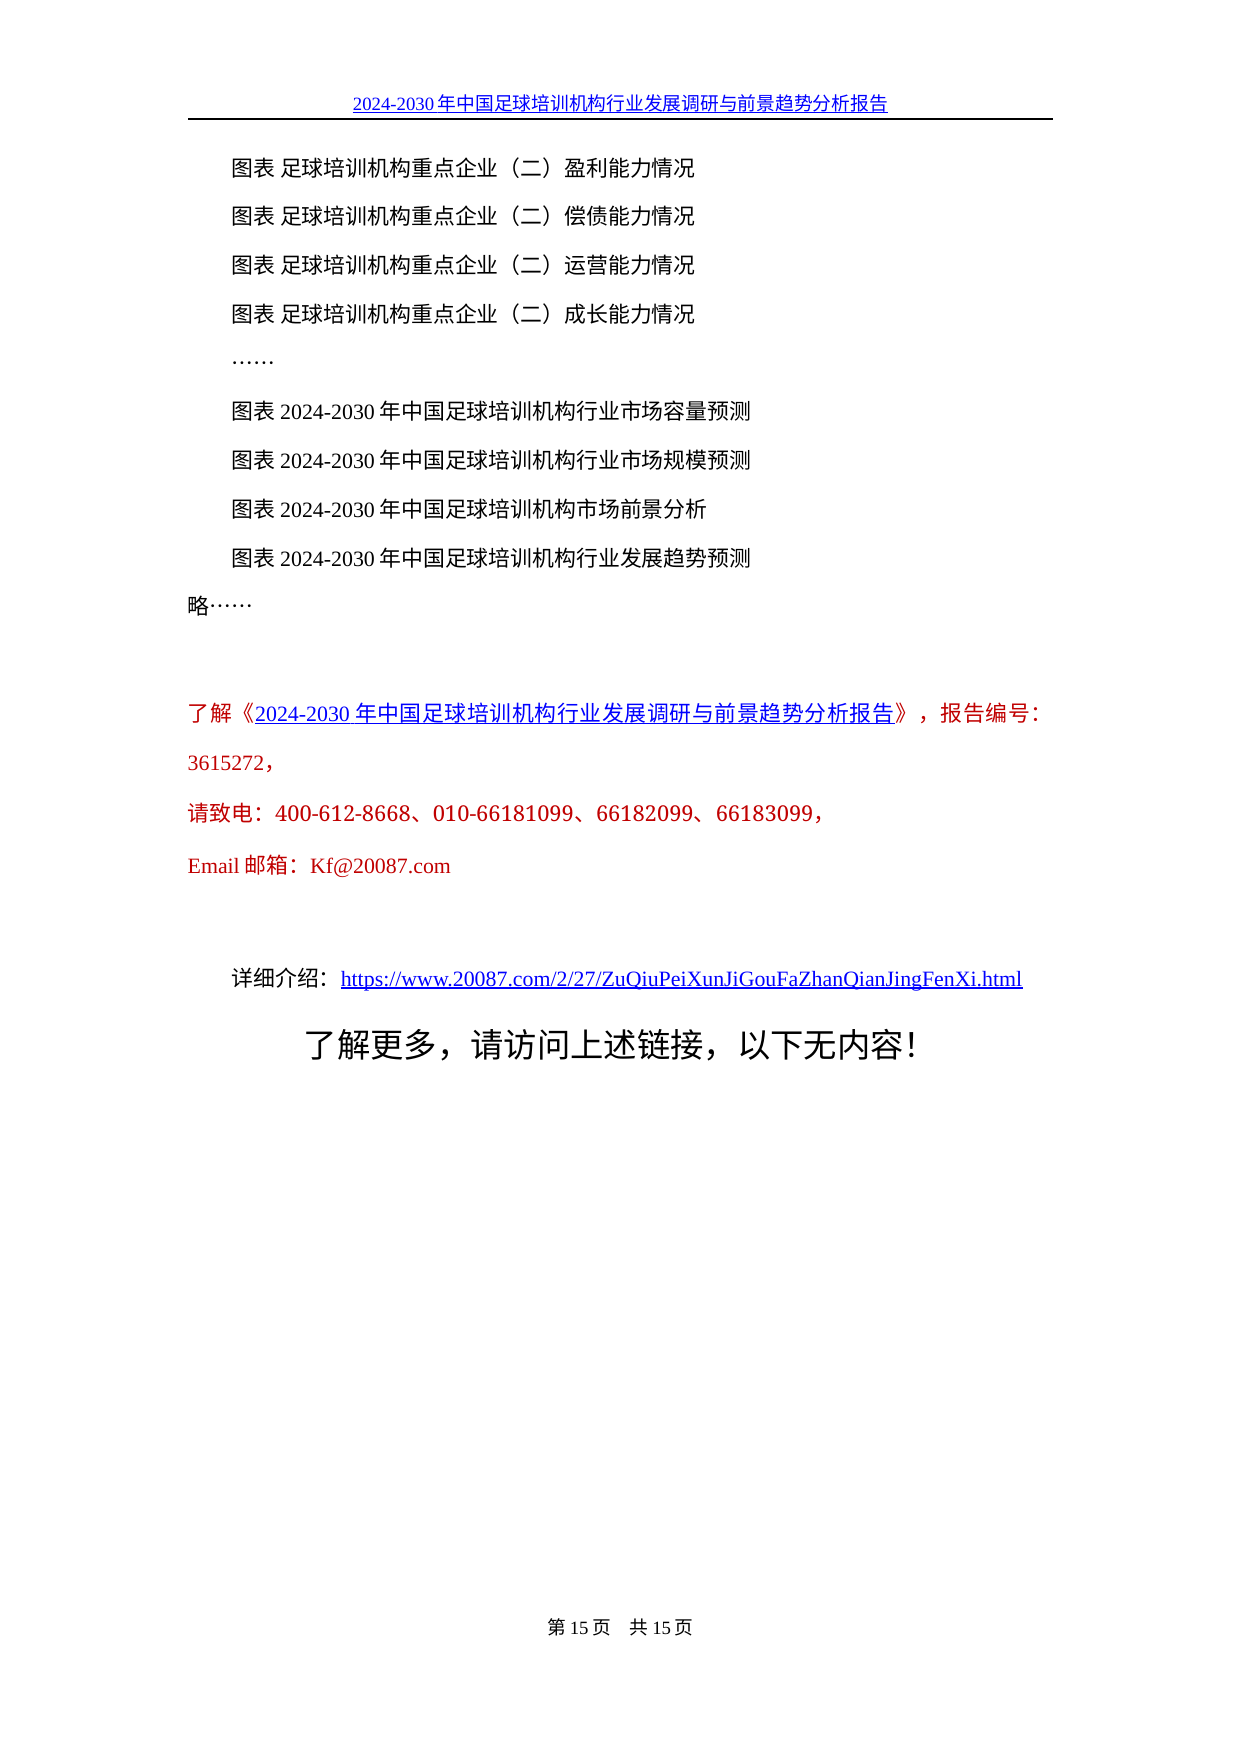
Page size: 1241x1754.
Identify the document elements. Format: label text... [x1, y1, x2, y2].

text 了解《2024-2030年中国足球培训机构行业发展调研与前景趋势分析报告》，报告编号：3615272， [187, 695, 1053, 777]
text Email邮箱：Kf@20087.com [187, 847, 1053, 880]
text 详细介绍：https://www.20087.com/2/27/ZuQiuPeiXunJiGouFaZhanQianJingFenXi.html [187, 960, 1053, 993]
text 请致电：400-612-8668、010-66181099、66182099、66183099， [187, 796, 1053, 828]
title 了解更多，请访问上述链接，以下无内容！ [187, 1010, 1053, 1075]
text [187, 150, 1053, 621]
